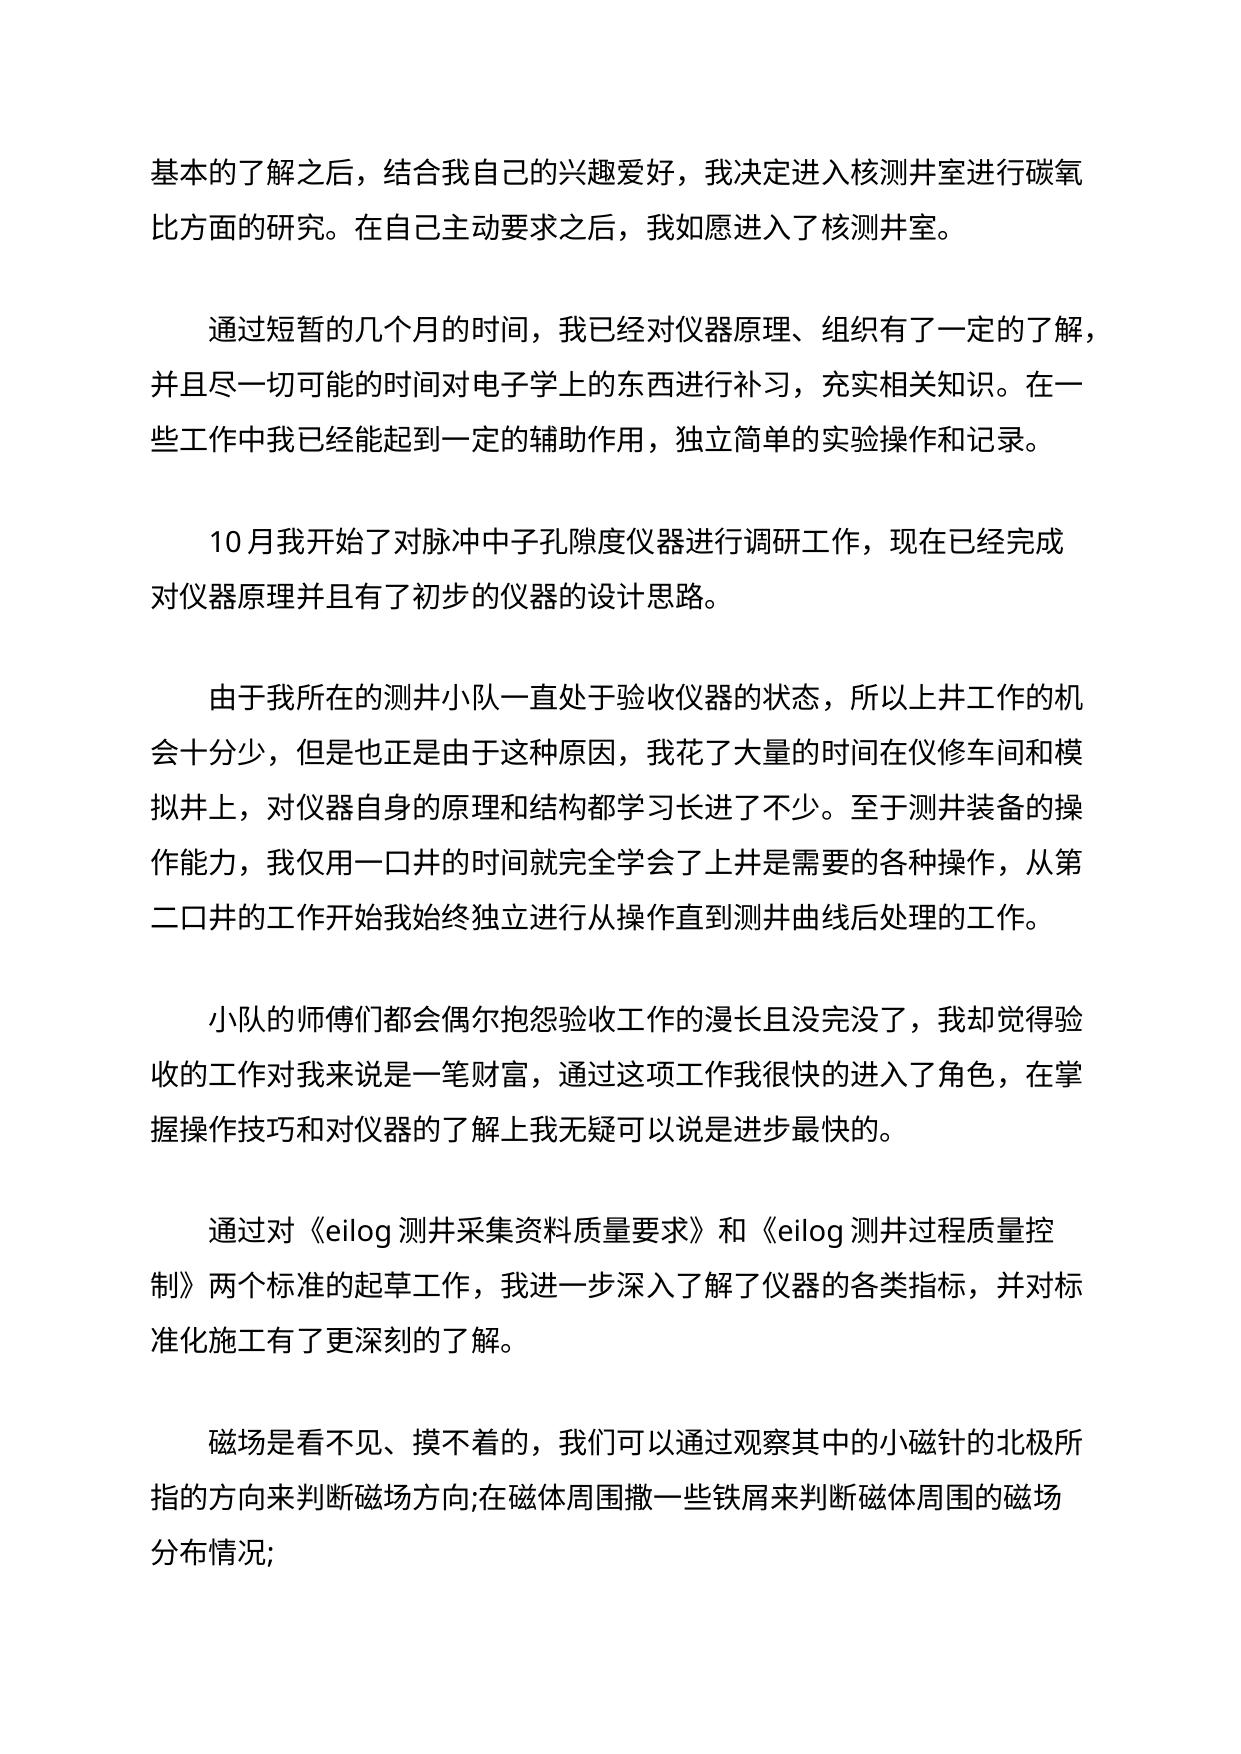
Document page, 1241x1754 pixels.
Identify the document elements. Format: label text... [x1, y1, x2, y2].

text 10月我开始了对脉冲中子孔隙度仪器进行调研工作，现在已经完成对仪器原理并且有了初步的仪器的设计思路。 [150, 518, 1090, 616]
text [150, 150, 1090, 247]
text 由于我所在的测井小队一直处于验收仪器的状态，所以上井工作的机会十分少，但是也正是由于这种原因，我花了大量的时间在仪修车间和模拟井上，对仪器自身的原理和结构都学习长进了不少。至于测井装备的操作能力，我仅用一口井的时间就完全学会了上井是需要的各种操作，从第二口井的工作开始我始终独立进行从操作直到测井曲线后处理的工作。 [150, 675, 1090, 937]
text 通过对《eilog测井采集资料质量要求》和《eilog测井过程质量控制》两个标准的起草工作，我进一步深入了解了仪器的各类指标，并对标准化施工有了更深刻的了解。 [150, 1208, 1090, 1360]
text 小队的师傅们都会偶尔抱怨验收工作的漫长且没完没了，我却觉得验收的工作对我来说是一笔财富，通过这项工作我很快的进入了角色，在掌握操作技巧和对仪器的了解上我无疑可以说是进步最快的。 [150, 996, 1090, 1148]
text 磁场是看不见、摸不着的，我们可以通过观察其中的小磁针的北极所指的方向来判断磁场方向;在磁体周围撒一些铁屑来判断磁体周围的磁场分布情况; [150, 1419, 1090, 1572]
text 通过短暂的几个月的时间，我已经对仪器原理、组织有了一定的了解，并且尽一切可能的时间对电子学上的东西进行补习，充实相关知识。在一些工作中我已经能起到一定的辅助作用，独立简单的实验操作和记录。 [150, 307, 1090, 459]
